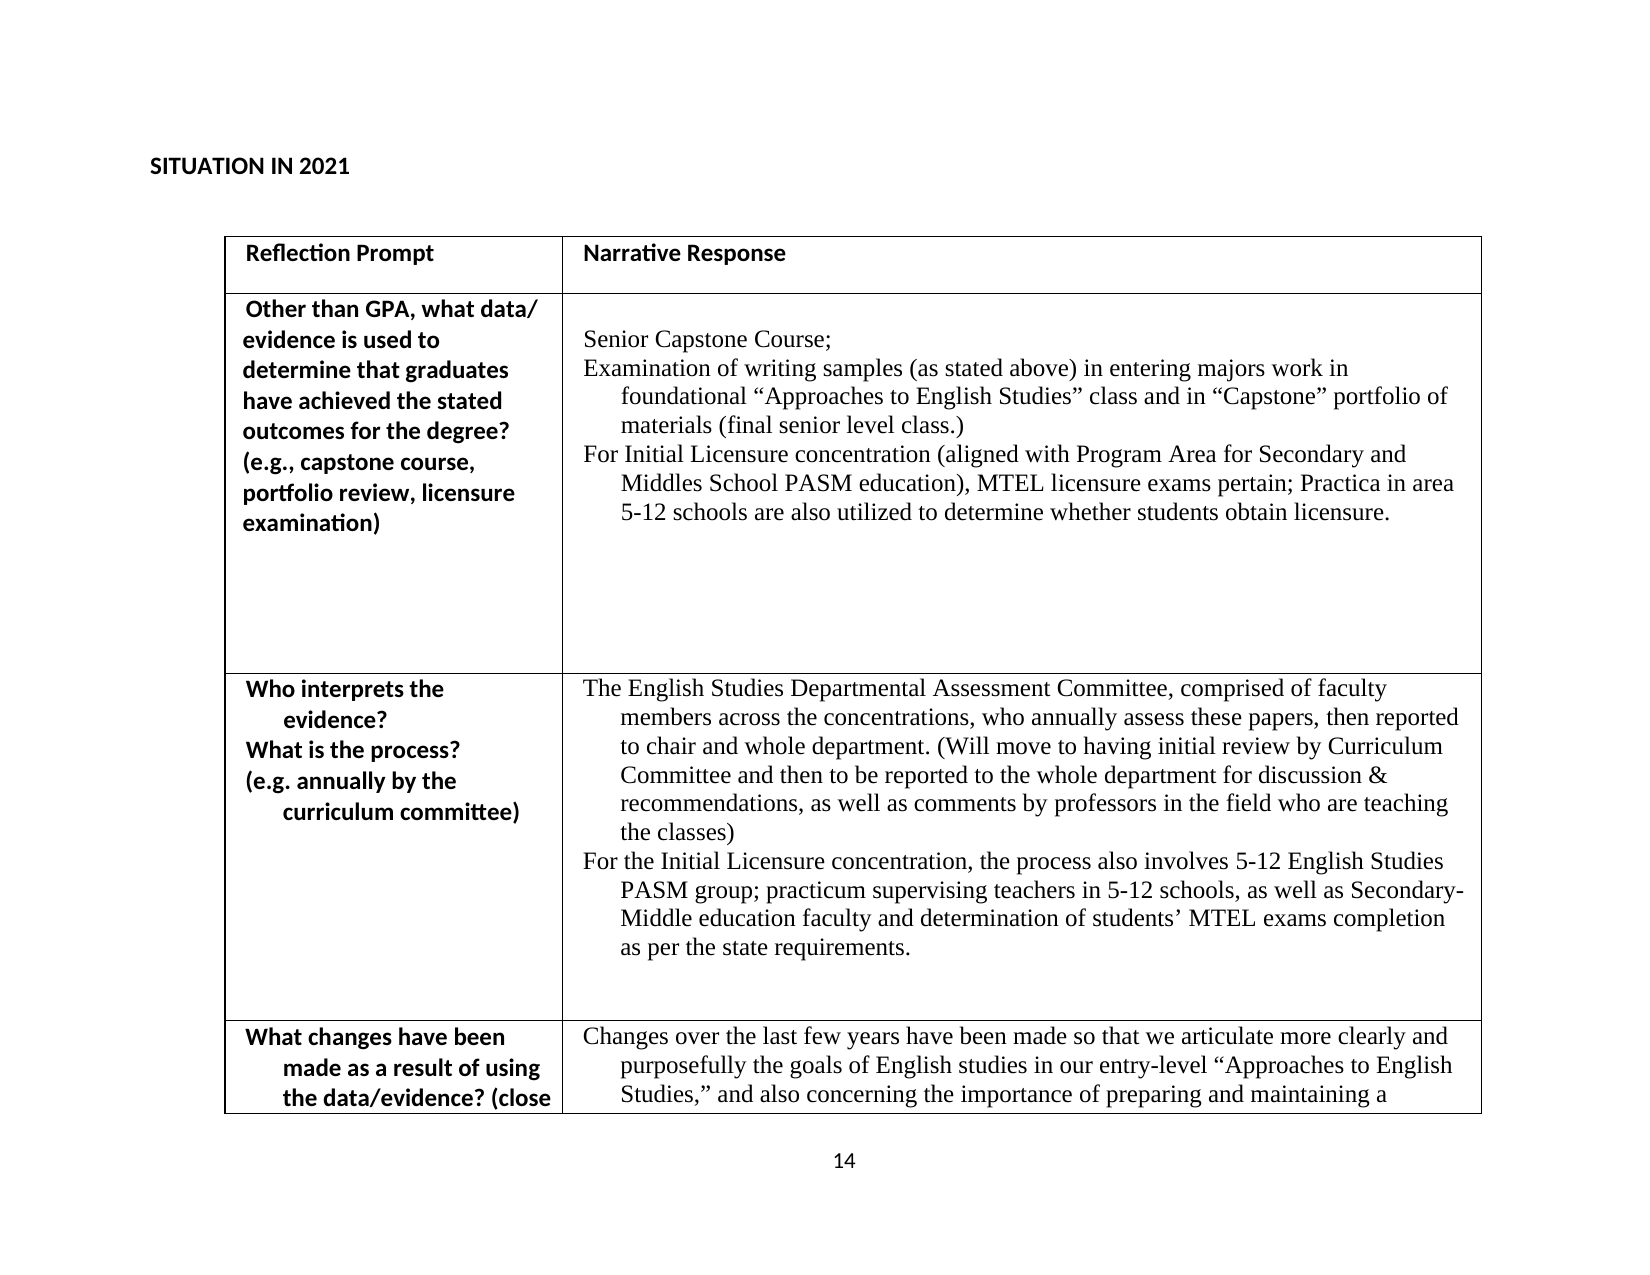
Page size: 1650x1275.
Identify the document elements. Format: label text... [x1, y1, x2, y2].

text SITUATION IN 2021 [150, 150, 1500, 181]
table_cell The English Studies Departmental Assessment Committee, comprised of faculty members across the concentrations, who annually assess these papers, then reported to chair and whole department. (Will move to having initial review by Curriculum Committee and then to be reported to the whole department for discussion & recommendations, as well as comments by professors in the field who are teaching the classes) For the Initial Licensure concentration, the process also involves 5-12 English Studies PASM group; practicum supervising teachers in 5-12 schools, as well as Secondary-Middle education faculty and determination of students’ MTEL exams completion as per the state requirements. [563, 674, 1481, 1020]
table_cell Senior Capstone Course; Examination of writing samples (as stated above) in entering majors work in foundational “Approaches to English Studies” class and in “Capstone” portfolio of materials (final senior level class.) For Initial Licensure concentration (aligned with Program Area for Secondary and Middles School PASM education), MTEL licensure exams pertain; Practica in area 5-12 schools are also utilized to determine whether students obtain licensure. [563, 294, 1481, 672]
table_cell Who interprets the evidence? What is the process? (e.g. annually by the curriculum committee) [226, 674, 562, 1020]
table_cell Other than GPA, what data/ evidence is used to determine that graduates have achieved the stated outcomes for the degree? (e.g., capstone course, portfolio review, licensure examination) [226, 294, 562, 672]
table_header Reflection Prompt [226, 237, 562, 293]
table_header Narrative Response [563, 237, 1481, 293]
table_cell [563, 1021, 1481, 1113]
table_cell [226, 1021, 562, 1113]
